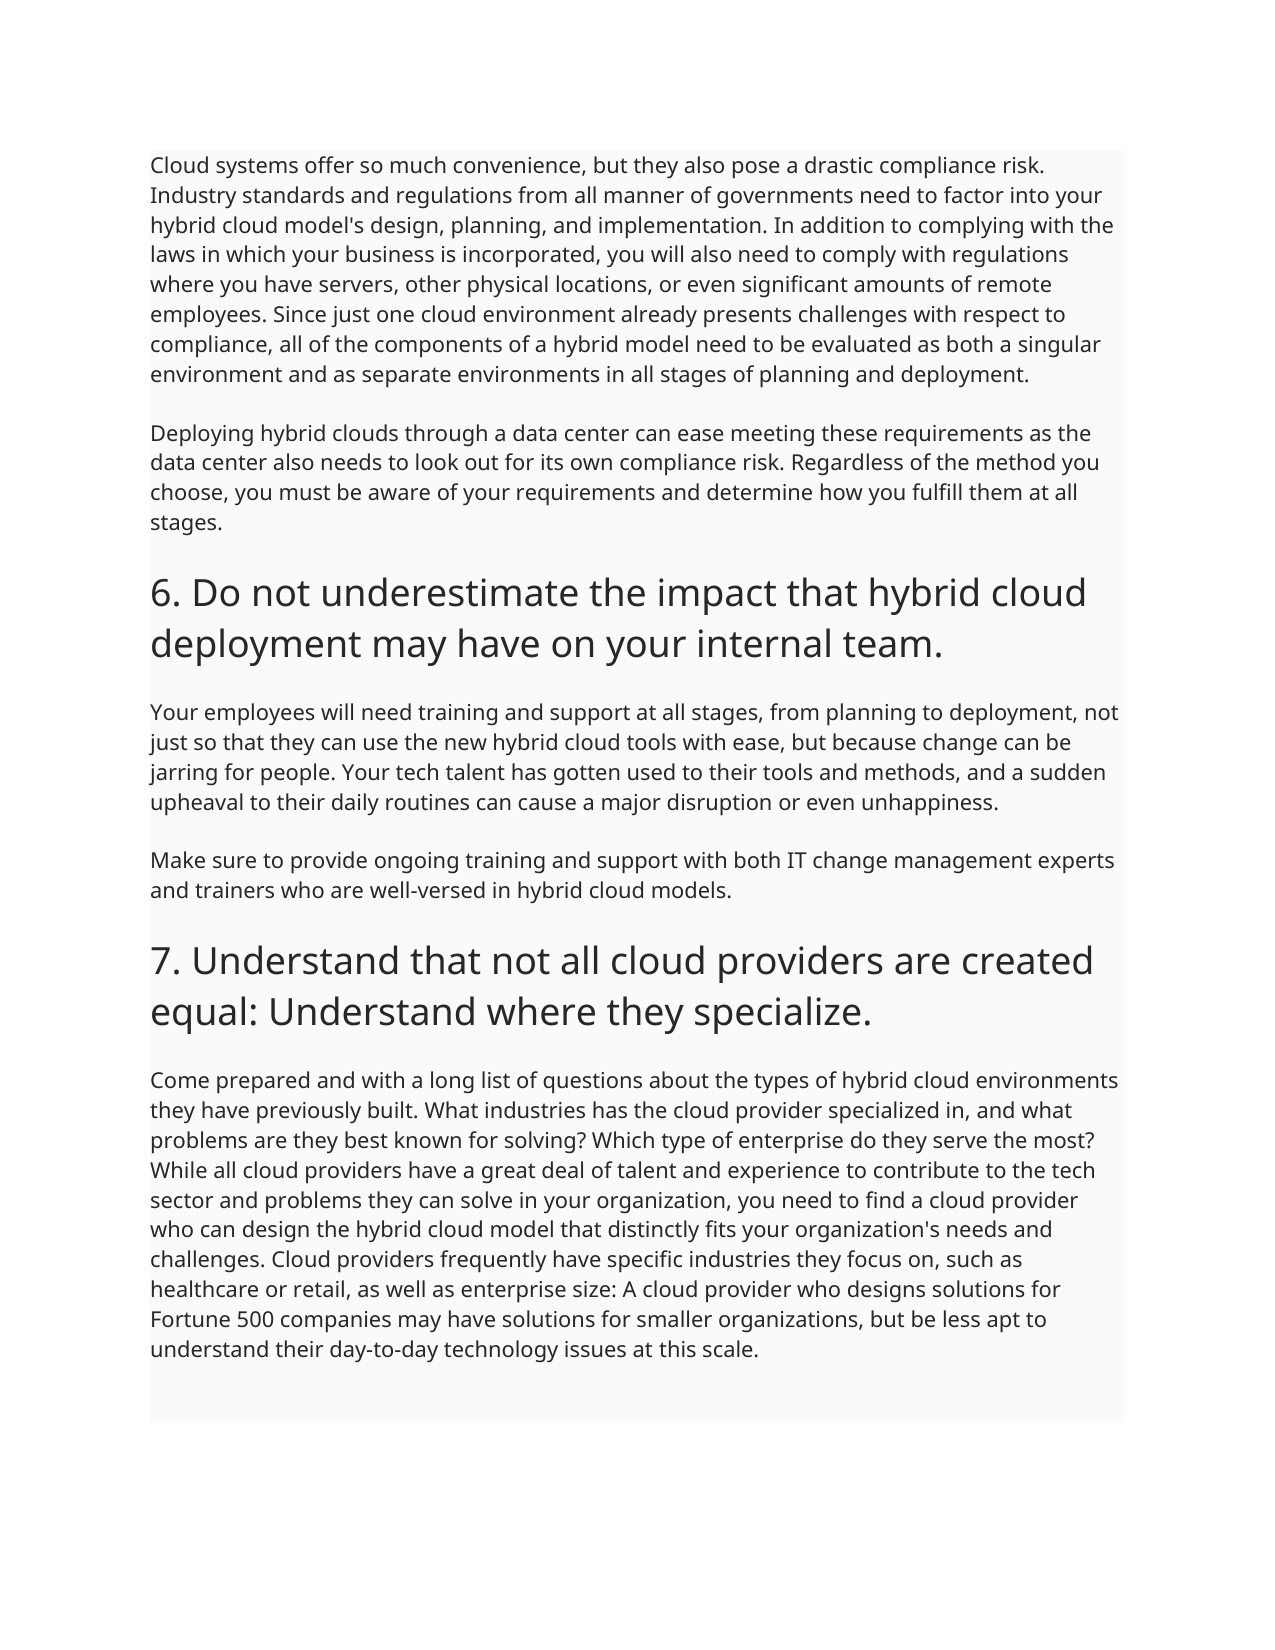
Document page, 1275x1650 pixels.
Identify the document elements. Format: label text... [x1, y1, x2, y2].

text Your employees will need training and support at all stages, from planning to deployment, not just so that they can use the new hybrid cloud tools with ease, but because change can be jarring for people. Your tech talent has gotten used to their tools and methods, and a sudden upheaval to their daily routines can cause a major disruption or even unhappiness. [150, 697, 1125, 816]
text Come prepared and with a long list of questions about the types of hybrid cloud environments they have previously built. What industries has the cloud provider specialized in, and what problems are they best known for solving? Which type of enterprise do they serve the most? While all cloud providers have a great deal of talent and experience to contribute to the tech sector and problems they can solve in your organization, you need to find a cloud provider who can design the hybrid cloud model that distinctly fits your organization's needs and challenges. Cloud providers frequently have specific industries they focus on, such as healthcare or retail, as well as enterprise size: A cloud provider who designs solutions for Fortune 500 companies may have solutions for smaller organizations, but be less apt to understand their day-to-day technology issues at this scale. [150, 1065, 1125, 1363]
text Make sure to provide ongoing training and support with both IT change management experts and trainers who are well-versed in hybrid cloud models. [150, 845, 1125, 905]
text 6. Do not underestimate the impact that hybrid cloud deployment may have on your internal team. [150, 566, 1125, 668]
text 7. Understand that not all cloud providers are created equal: Understand where they specialize. [150, 934, 1125, 1036]
text Deploying hybrid clouds through a data center can ease meeting these requirements as the data center also needs to look out for its own compliance risk. Regardless of the method you choose, you must be aware of your requirements and determine how you fulfill them at all stages. [150, 417, 1125, 537]
text Cloud systems offer so much convenience, but they also pose a drastic compliance risk. Industry standards and regulations from all manner of governments need to factor into your hybrid cloud model's design, planning, and implementation. In addition to complying with the laws in which your business is incorporated, you will also need to comply with regulations where you have servers, other physical locations, or even significant amounts of remote employees. Since just one cloud environment already presents challenges with respect to compliance, all of the components of a hybrid model need to be evaluated as both a singular environment and as separate environments in all stages of planning and deployment. [150, 150, 1125, 388]
